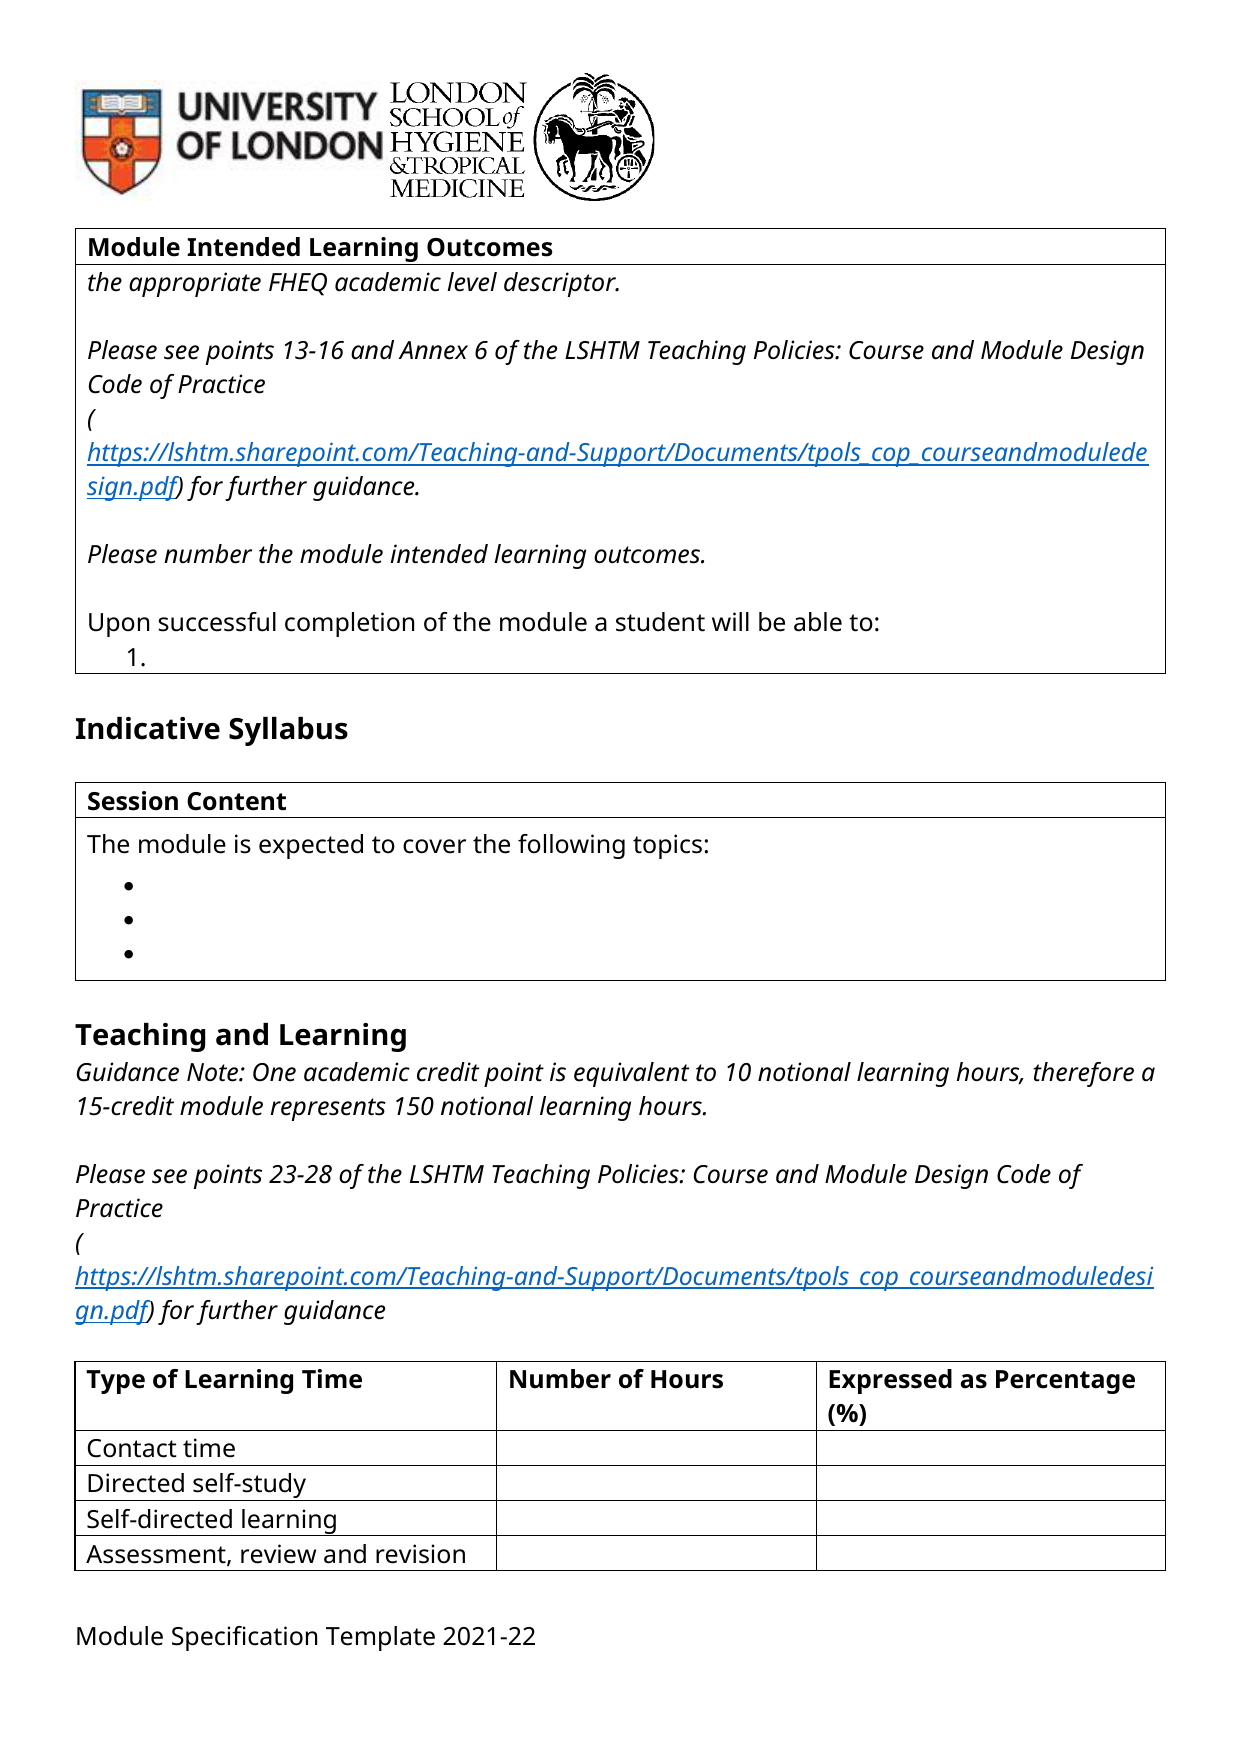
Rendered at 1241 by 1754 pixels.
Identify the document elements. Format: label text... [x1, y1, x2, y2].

table_cell [817, 1431, 1165, 1465]
table_cell [497, 1466, 816, 1500]
table_header Type of Learning Time [76, 1362, 496, 1430]
text Guidance Note: One academic credit point is equivalent to 10 notional learning hours, therefore a 15-credit module represents 150 notional learning hours. [75, 1054, 1165, 1122]
table_cell Directed self-study [76, 1466, 496, 1500]
table_cell Assessment, review and revision [76, 1536, 496, 1570]
table_header Expressed as Percentage (%) [817, 1362, 1165, 1430]
text Indicative Syllabus [75, 708, 1165, 748]
table_header Number of Hours [497, 1362, 816, 1430]
table_cell Self-directed learning [76, 1501, 496, 1535]
table_header Module Intended Learning Outcomes [76, 229, 1165, 263]
table_cell [817, 1501, 1165, 1535]
picture [75, 73, 655, 201]
table_cell [817, 1466, 1165, 1500]
table_cell [497, 1431, 816, 1465]
table_cell [497, 1536, 816, 1570]
table_cell [817, 1536, 1165, 1570]
table_header Session Content [76, 783, 1165, 817]
text Teaching and Learning [75, 1014, 1165, 1054]
table_cell [497, 1501, 816, 1535]
table_cell The module is expected to cover the following topics: [76, 818, 1165, 979]
text Please see points 23-28 of the LSHTM Teaching Policies: Course and Module Design Code of Practice (https://lshtm.sharepoint.com/Teaching-and-Support/Documents/tpols_cop_courseandmoduledesign.pdf) for further guidance [75, 1156, 1165, 1327]
table_cell Contact time [76, 1431, 496, 1465]
